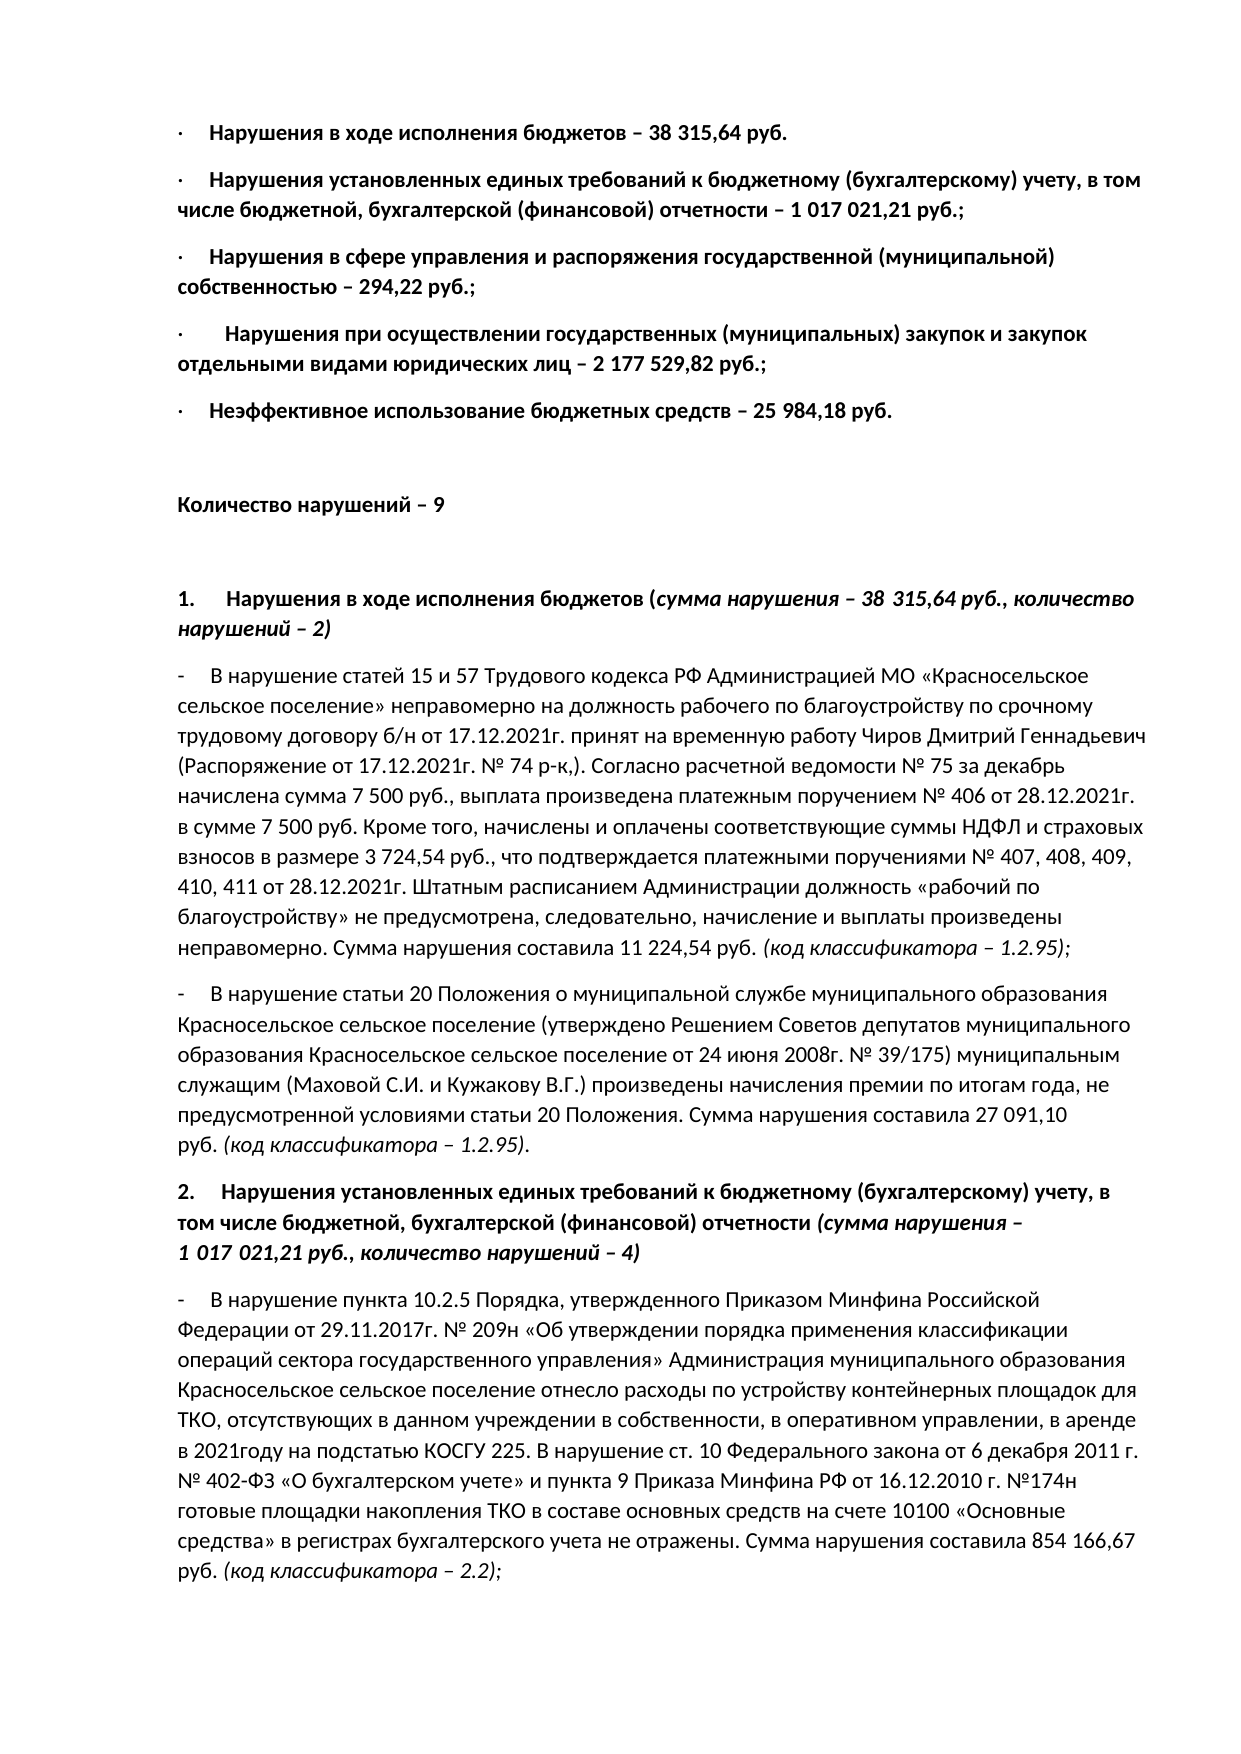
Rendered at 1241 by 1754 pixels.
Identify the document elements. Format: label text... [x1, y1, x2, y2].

text - В нарушение статьи 20 Положения о муниципальной службе муниципального образования Красносельское сельское поселение (утверждено Решением Советов депутатов муниципального образования Красносельское сельское поселение от 24 июня 2008г. № 39/175) муниципальным служащим (Маховой С.И. и Кужакову В.Г.) произведены начисления премии по итогам года, не предусмотренной условиями статьи 20 Положения. Сумма нарушения составила 27 091,10 руб. (код классификатора – 1.2.95). [177, 979, 1152, 1159]
text · Неэффективное использование бюджетных средств – 25 984,18 руб. [177, 396, 1152, 424]
text · Нарушения в ходе исполнения бюджетов – 38 315,64 руб. [177, 118, 1152, 146]
text · Нарушения при осуществлении государственных (муниципальных) закупок и закупок отдельными видами юридических лиц – 2 177 529,82 руб.; [177, 319, 1152, 377]
text Количество нарушений – 9 [177, 490, 1152, 518]
text · Нарушения в сфере управления и распоряжения государственной (муниципальной) собственностью – 294,22 руб.; [177, 242, 1152, 300]
text 2. Нарушения установленных единых требований к бюджетному (бухгалтерскому) учету, в том числе бюджетной, бухгалтерской (финансовой) отчетности (сумма нарушения – 1 017 021,21 руб., количество нарушений – 4) [177, 1177, 1152, 1266]
text - В нарушение статей 15 и 57 Трудового кодекса РФ Администрацией МО «Красносельское сельское поселение» неправомерно на должность рабочего по благоустройству по срочному трудовому договору б/н от 17.12.2021г. принят на временную работу Чиров Дмитрий Геннадьевич (Распоряжение от 17.12.2021г. № 74 р-к,). Согласно расчетной ведомости № 75 за декабрь начислена сумма 7 500 руб., выплата произведена платежным поручением № 406 от 28.12.2021г. в сумме 7 500 руб. Кроме того, начислены и оплачены соответствующие суммы НДФЛ и страховых взносов в размере 3 724,54 руб., что подтверждается платежными поручениями № 407, 408, 409, 410, 411 от 28.12.2021г. Штатным расписанием Администрации должность «рабочий по благоустройству» не предусмотрена, следовательно, начисление и выплаты произведены неправомерно. Сумма нарушения составила 11 224,54 руб. (код классификатора – 1.2.95); [177, 661, 1152, 961]
text 1. Нарушения в ходе исполнения бюджетов (сумма нарушения – 38 315,64 руб., количество нарушений – 2) [177, 584, 1152, 642]
text - В нарушение пункта 10.2.5 Порядка, утвержденного Приказом Минфина Российской Федерации от 29.11.2017г. № 209н «Об утверждении порядка применения классификации операций сектора государственного управления» Администрация муниципального образования Красносельское сельское поселение отнесло расходы по устройству контейнерных площадок для ТКО, отсутствующих в данном учреждении в собственности, в оперативном управлении, в аренде в 2021году на подстатью КОСГУ 225. В нарушение ст. 10 Федерального закона от 6 декабря 2011 г. № 402-ФЗ «О бухгалтерском учете» и пункта 9 Приказа Минфина РФ от 16.12.2010 г. №174н готовые площадки накопления ТКО в составе основных средств на счете 10100 «Основные средства» в регистрах бухгалтерского учета не отражены. Сумма нарушения составила 854 166,67 руб. (код классификатора – 2.2); [177, 1285, 1152, 1585]
text · Нарушения установленных единых требований к бюджетному (бухгалтерскому) учету, в том числе бюджетной, бухгалтерской (финансовой) отчетности – 1 017 021,21 руб.; [177, 165, 1152, 223]
